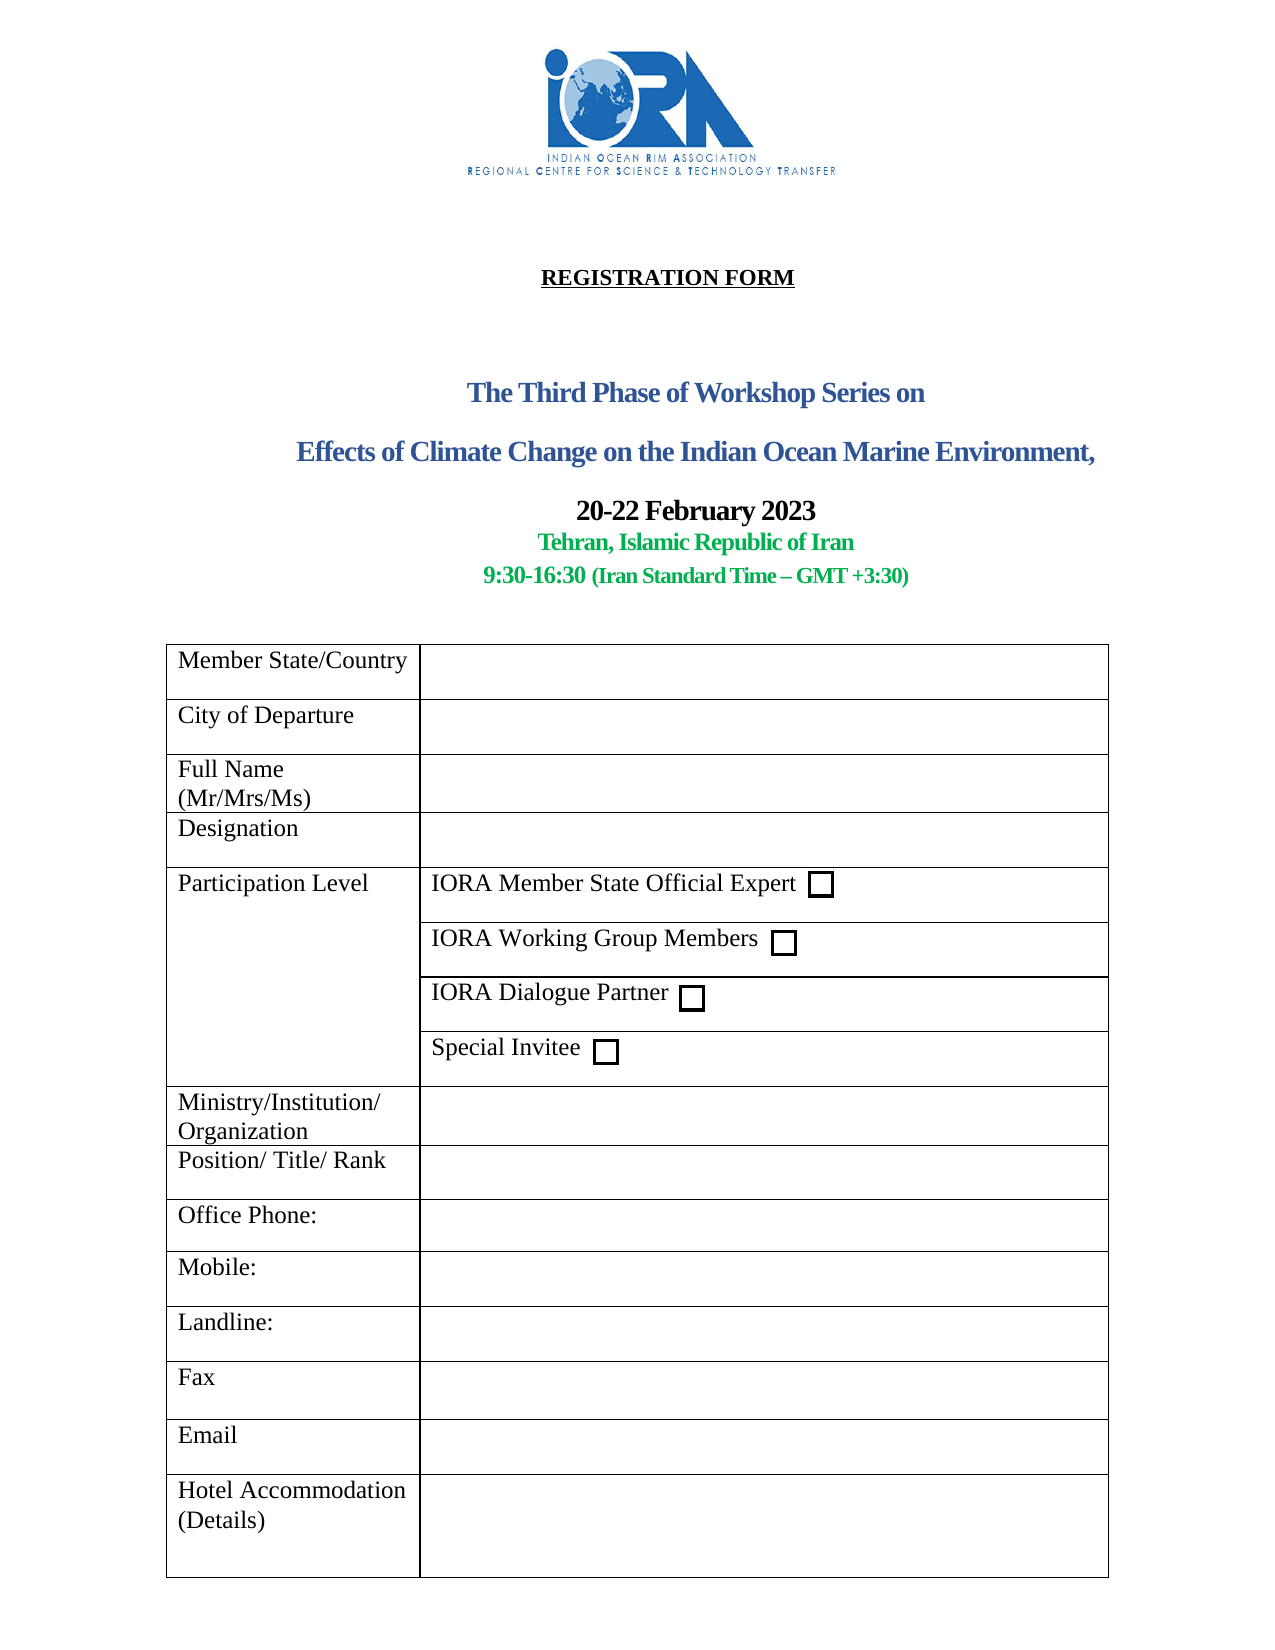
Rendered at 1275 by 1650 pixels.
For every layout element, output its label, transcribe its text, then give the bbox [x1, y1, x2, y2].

table_cell Mobile: [167, 1252, 419, 1306]
text 9:30-16:30 (Iran Standard Time – GMT +3:30) [15, 560, 1260, 589]
table_cell [421, 1200, 1108, 1251]
table_cell [421, 755, 1108, 812]
table_cell [421, 700, 1108, 753]
table_cell IORA Member State Official Expert [421, 868, 1108, 922]
table_cell Ministry/Institution/ Organization [167, 1087, 419, 1144]
text REGISTRATION FORM [15, 264, 1260, 291]
table_cell Position/ Title/ Rank [167, 1146, 419, 1199]
table_cell [421, 1087, 1108, 1144]
table_header [421, 645, 1108, 699]
text Effects of Climate Change on the Indian Ocean Marine Environment, [15, 434, 1260, 468]
table_cell Fax [167, 1362, 419, 1419]
picture [459, 45, 842, 183]
text Tehran, Islamic Republic of Iran [15, 527, 1260, 556]
table_cell Full Name (Mr/Mrs/Ms) [167, 755, 419, 812]
table_header Member State/Country [167, 645, 419, 699]
text The Third Phase of Workshop Series on [15, 375, 1260, 408]
table_cell Landline: [167, 1307, 419, 1361]
text 20-22 February 2023 [15, 493, 1260, 527]
table_cell Hotel Accommodation (Details) [167, 1475, 419, 1577]
table_cell [421, 1362, 1108, 1419]
table_cell IORA Working Group Members [421, 923, 1108, 976]
table_cell [421, 813, 1108, 867]
table_cell Email [167, 1420, 419, 1474]
table_cell Designation [167, 813, 419, 867]
table_cell [421, 1475, 1108, 1577]
table_cell Office Phone: [167, 1200, 419, 1251]
table_cell City of Departure [167, 700, 419, 753]
table_cell [421, 1146, 1108, 1199]
table_cell IORA Dialogue Partner [421, 978, 1108, 1031]
table_cell [421, 1420, 1108, 1474]
table_cell Participation Level [167, 868, 419, 1086]
table_cell [421, 1307, 1108, 1361]
table_cell Special Invitee [421, 1032, 1108, 1086]
table_cell [421, 1252, 1108, 1306]
